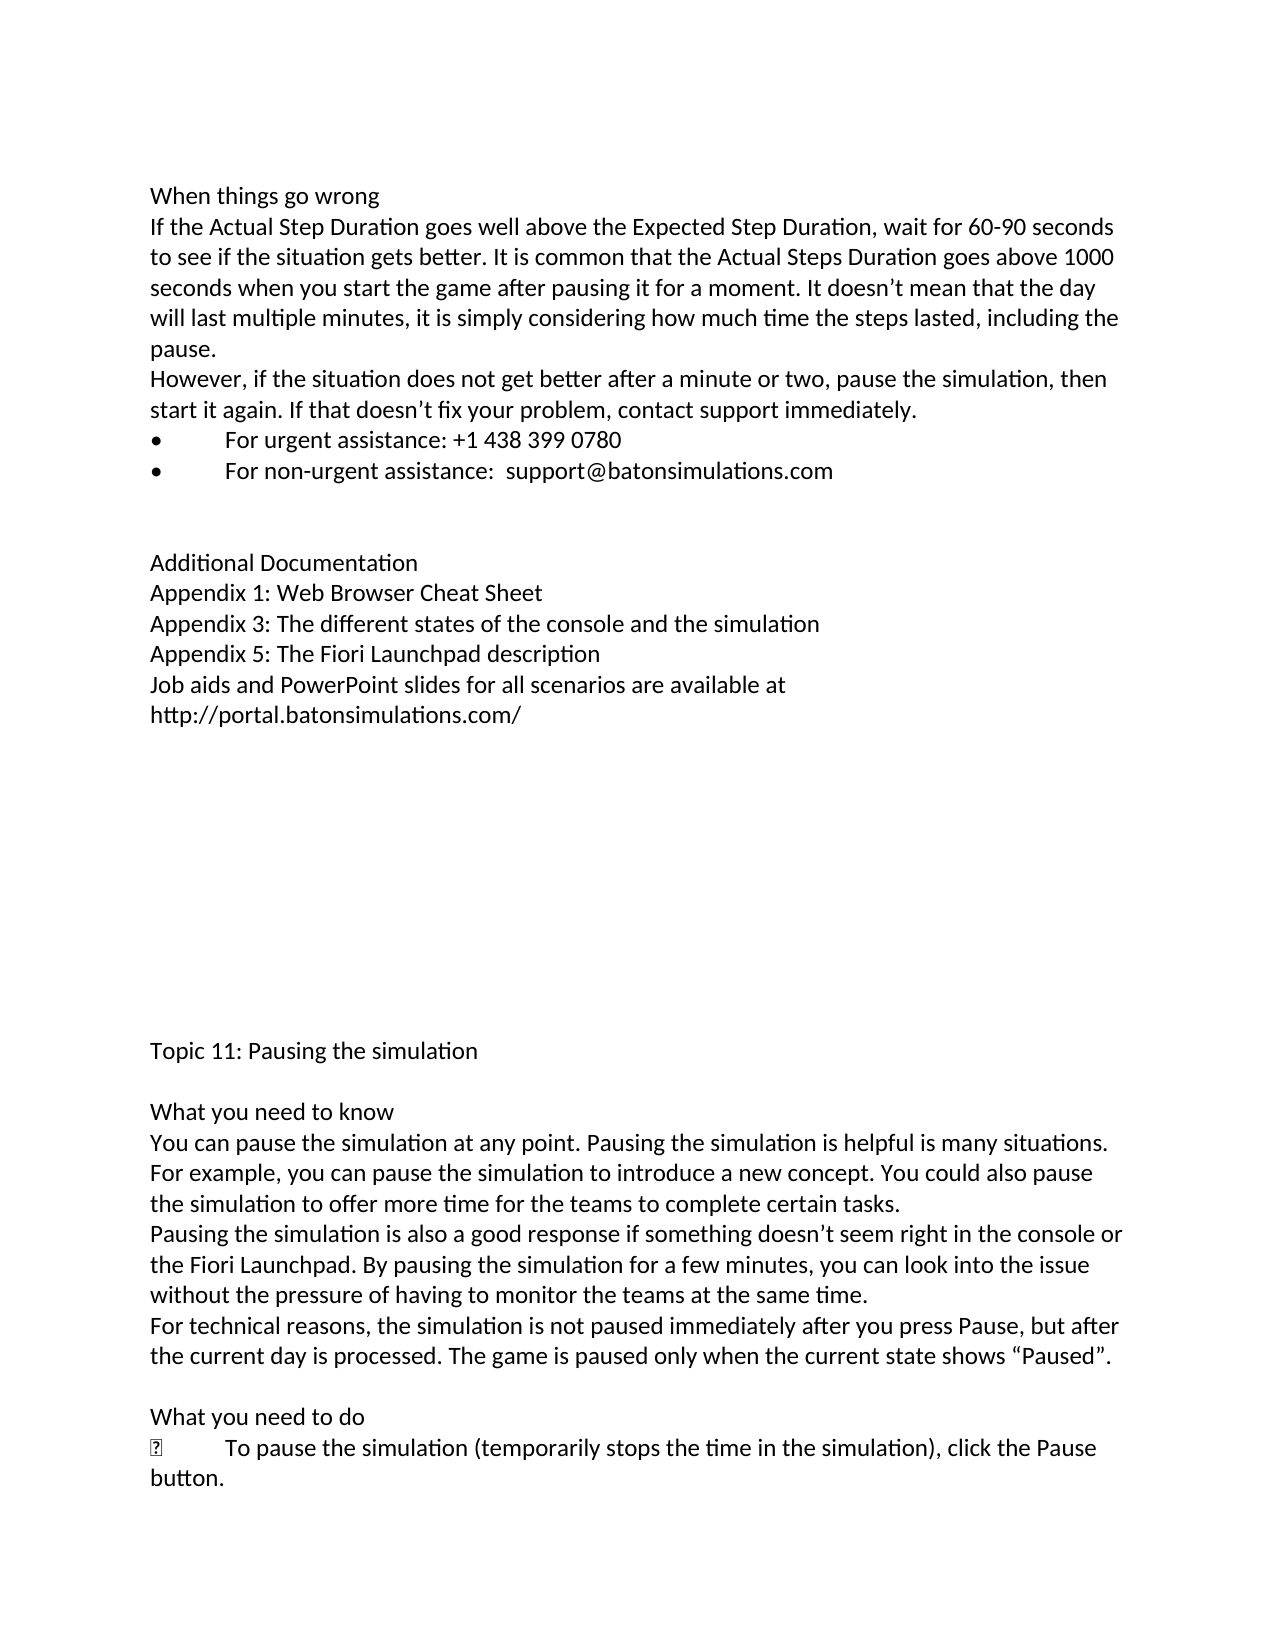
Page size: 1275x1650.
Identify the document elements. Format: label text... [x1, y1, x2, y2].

text Appendix 5: The Fiori Launchpad description [150, 638, 1125, 669]
text Appendix 3: The different states of the console and the simulation [150, 608, 1125, 638]
text Additional Documentation [150, 547, 1125, 577]
text What you need to know [150, 1096, 1125, 1127]
text Job aids and PowerPoint slides for all scenarios are available at [150, 669, 1125, 699]
text What you need to do [150, 1401, 1125, 1432]
text Topic 11: Pausing the simulation [150, 1035, 1125, 1066]
text When things go wrong [150, 181, 1125, 211]
text However, if the situation does not get better after a minute or two, pause the simulation, then start it again. If that doesn’t fix your problem, contact support immediately. [150, 364, 1125, 425]
text http://portal.batonsimulations.com/ [150, 699, 1125, 730]
text Appendix 1: Web Browser Cheat Sheet [150, 577, 1125, 608]
text • For non-urgent assistance: support@batonsimulations.com [150, 455, 1125, 486]
text If the Actual Step Duration goes well above the Expected Step Duration, wait for 60-90 seconds to see if the situation gets better. It is common that the Actual Steps Duration goes above 1000 seconds when you start the game after pausing it for a moment. It doesn’t mean that the day will last multiple minutes, it is simply considering how much time the steps lasted, including the pause. [150, 211, 1125, 364]
text For technical reasons, the simulation is not paused immediately after you press Pause, but after the current day is processed. The game is paused only when the current state shows “Paused”. [150, 1310, 1125, 1371]
text • For urgent assistance: +1 438 399 0780 [150, 425, 1125, 455]
text You can pause the simulation at any point. Pausing the simulation is helpful is many situations. For example, you can pause the simulation to introduce a new concept. You could also pause the simulation to offer more time for the teams to complete certain tasks. [150, 1127, 1125, 1218]
text Pausing the simulation is also a good response if something doesn’t seem right in the console or the Fiori Launchpad. By pausing the simulation for a few minutes, you can look into the issue without the pressure of having to monitor the teams at the same time. [150, 1218, 1125, 1310]
text  To pause the simulation (temporarily stops the time in the simulation), click the Pause button. [150, 1432, 1125, 1493]
